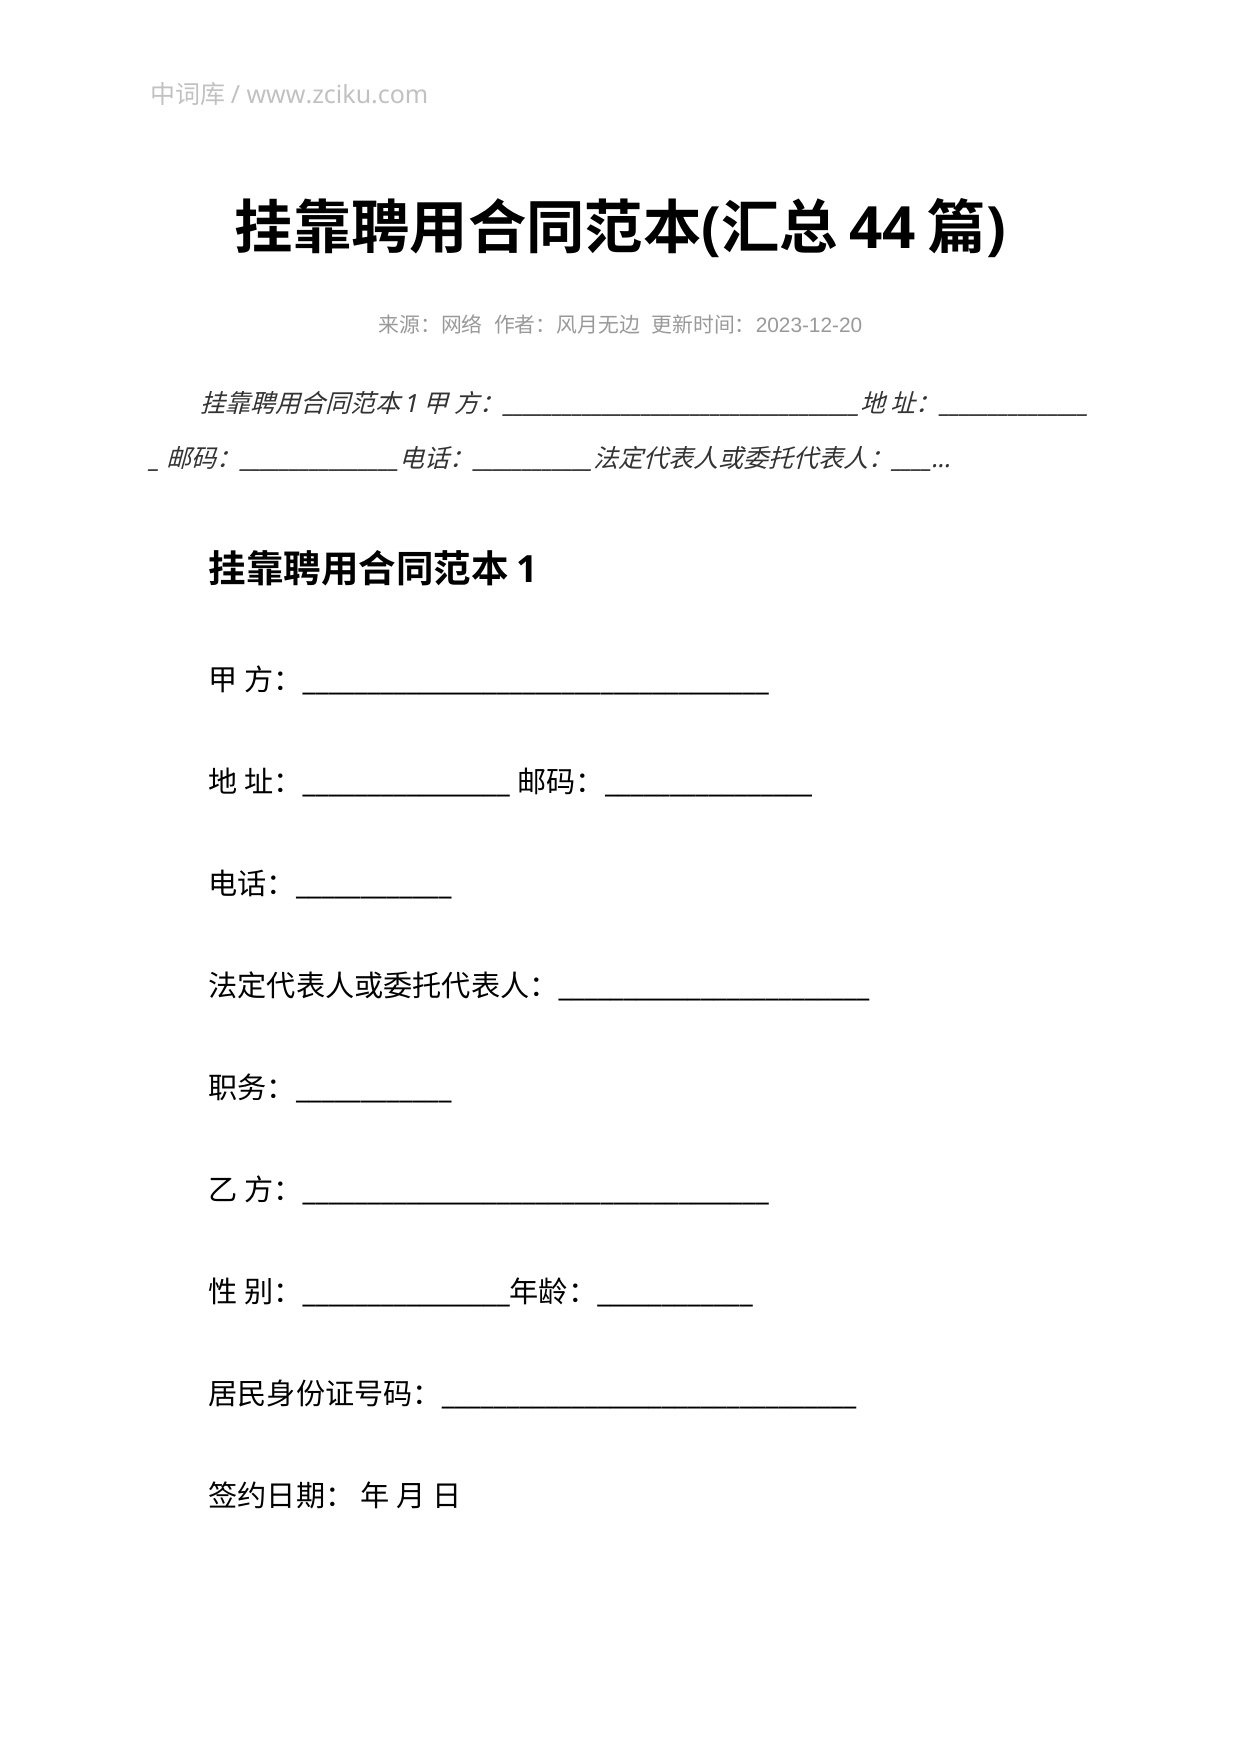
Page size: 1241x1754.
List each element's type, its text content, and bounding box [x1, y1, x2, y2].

text 地 址：________________ 邮码：________________ [150, 759, 1090, 801]
text 来源：网络 作者：风月无边 更新时间：2023-12-20 [150, 313, 1090, 337]
text 挂靠聘用合同范本1甲 方：____________________________________地 址：________________ 邮码：________________电话：____________法定代表人或委托代表人：____... [150, 384, 1090, 474]
text 职务：____________ [150, 1065, 1090, 1107]
text 法定代表人或委托代表人：________________________ [150, 963, 1090, 1005]
text 挂靠聘用合同范本1 [150, 539, 1090, 594]
subtitle 挂靠聘用合同范本(汇总44篇) [150, 181, 1090, 266]
text 居民身份证号码：________________________________ [150, 1371, 1090, 1413]
text 电话：____________ [150, 861, 1090, 903]
text 签约日期： 年 月 日 [150, 1473, 1090, 1515]
text 甲 方：____________________________________ [150, 657, 1090, 699]
text 乙 方：____________________________________ [150, 1167, 1090, 1209]
text 性 别：________________年龄：____________ [150, 1269, 1090, 1311]
